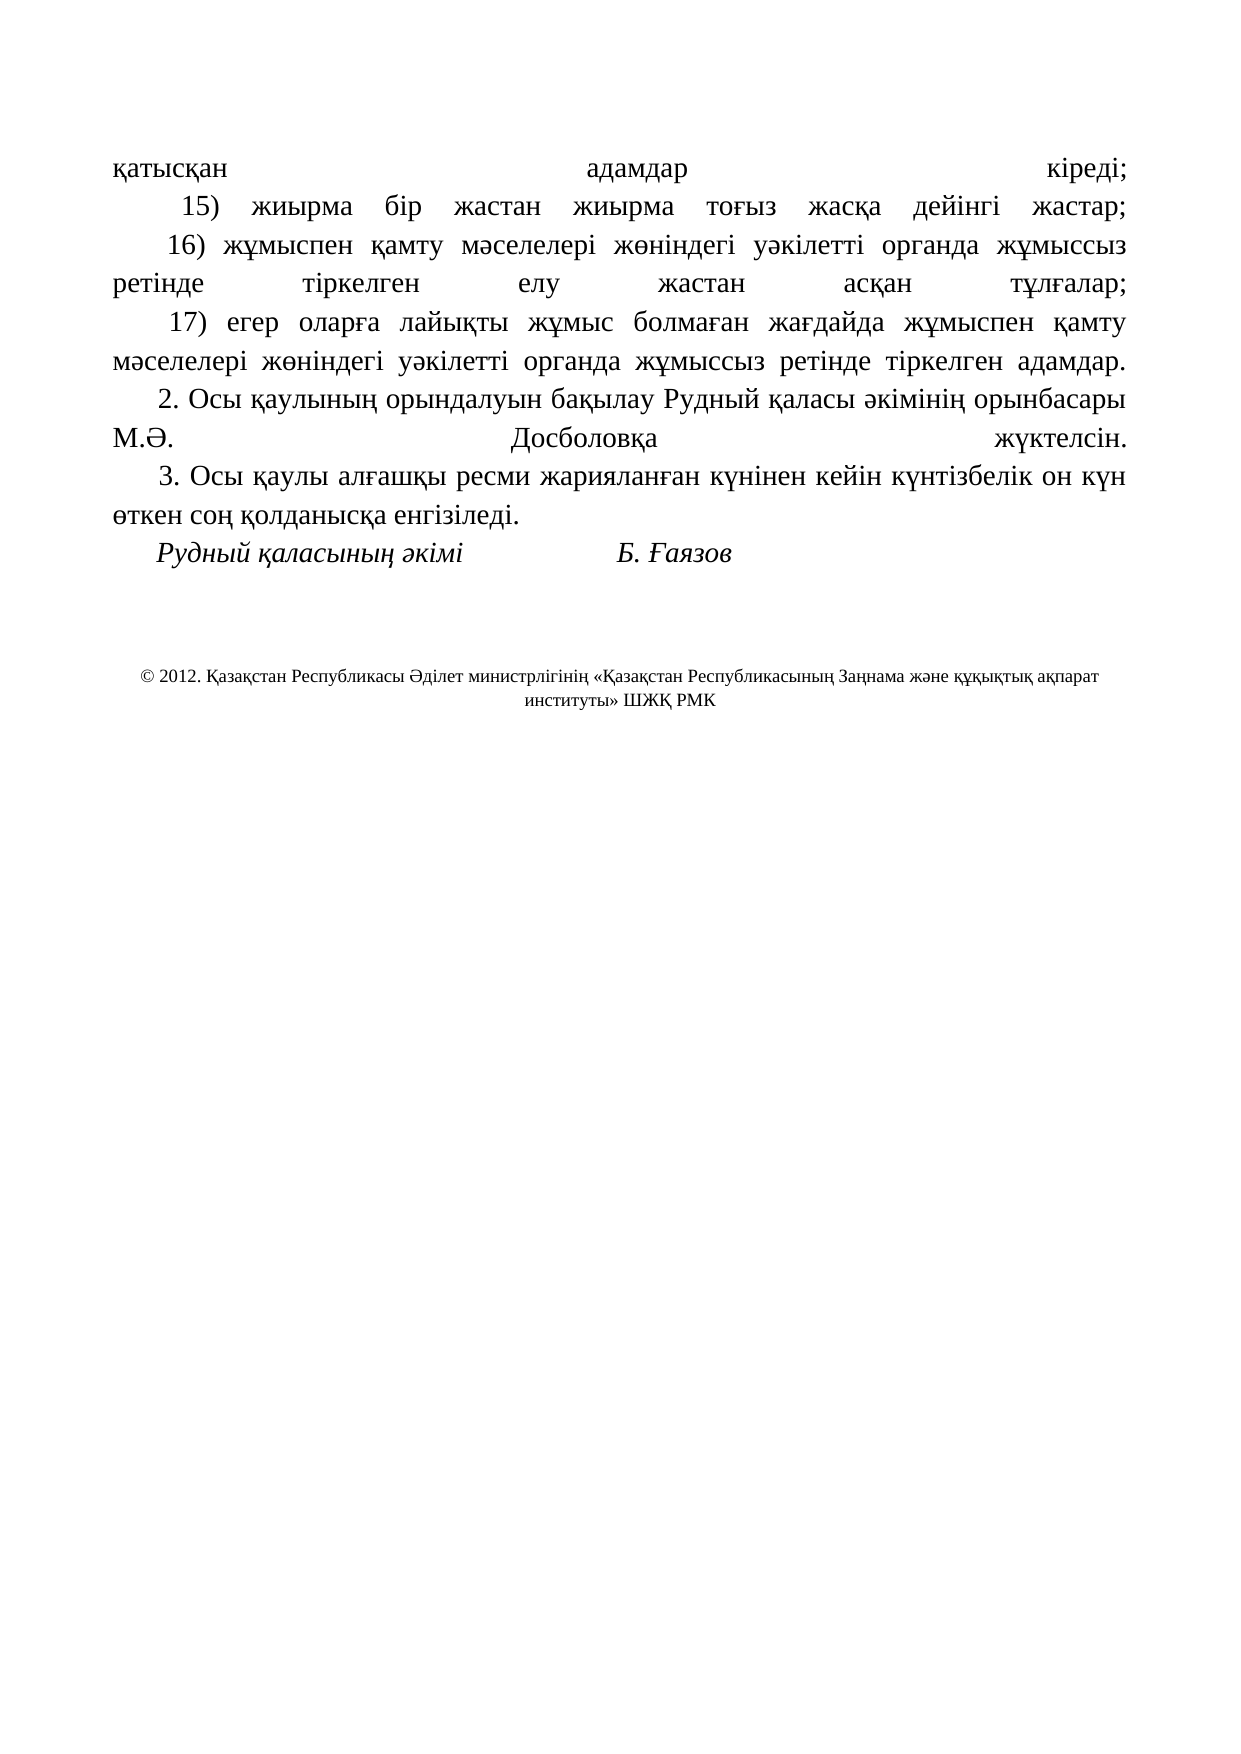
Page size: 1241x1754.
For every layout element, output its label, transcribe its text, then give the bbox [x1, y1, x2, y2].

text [112, 150, 1128, 530]
text © 2012. Қазақстан Республикасы Әділет министрлігінің «Қазақстан Республикасының Заңнама және құқықтық ақпарат институты» ШЖҚ РМК [112, 664, 1128, 711]
text Рудный қаласының әкімі Б. Ғаязов [112, 535, 1128, 569]
